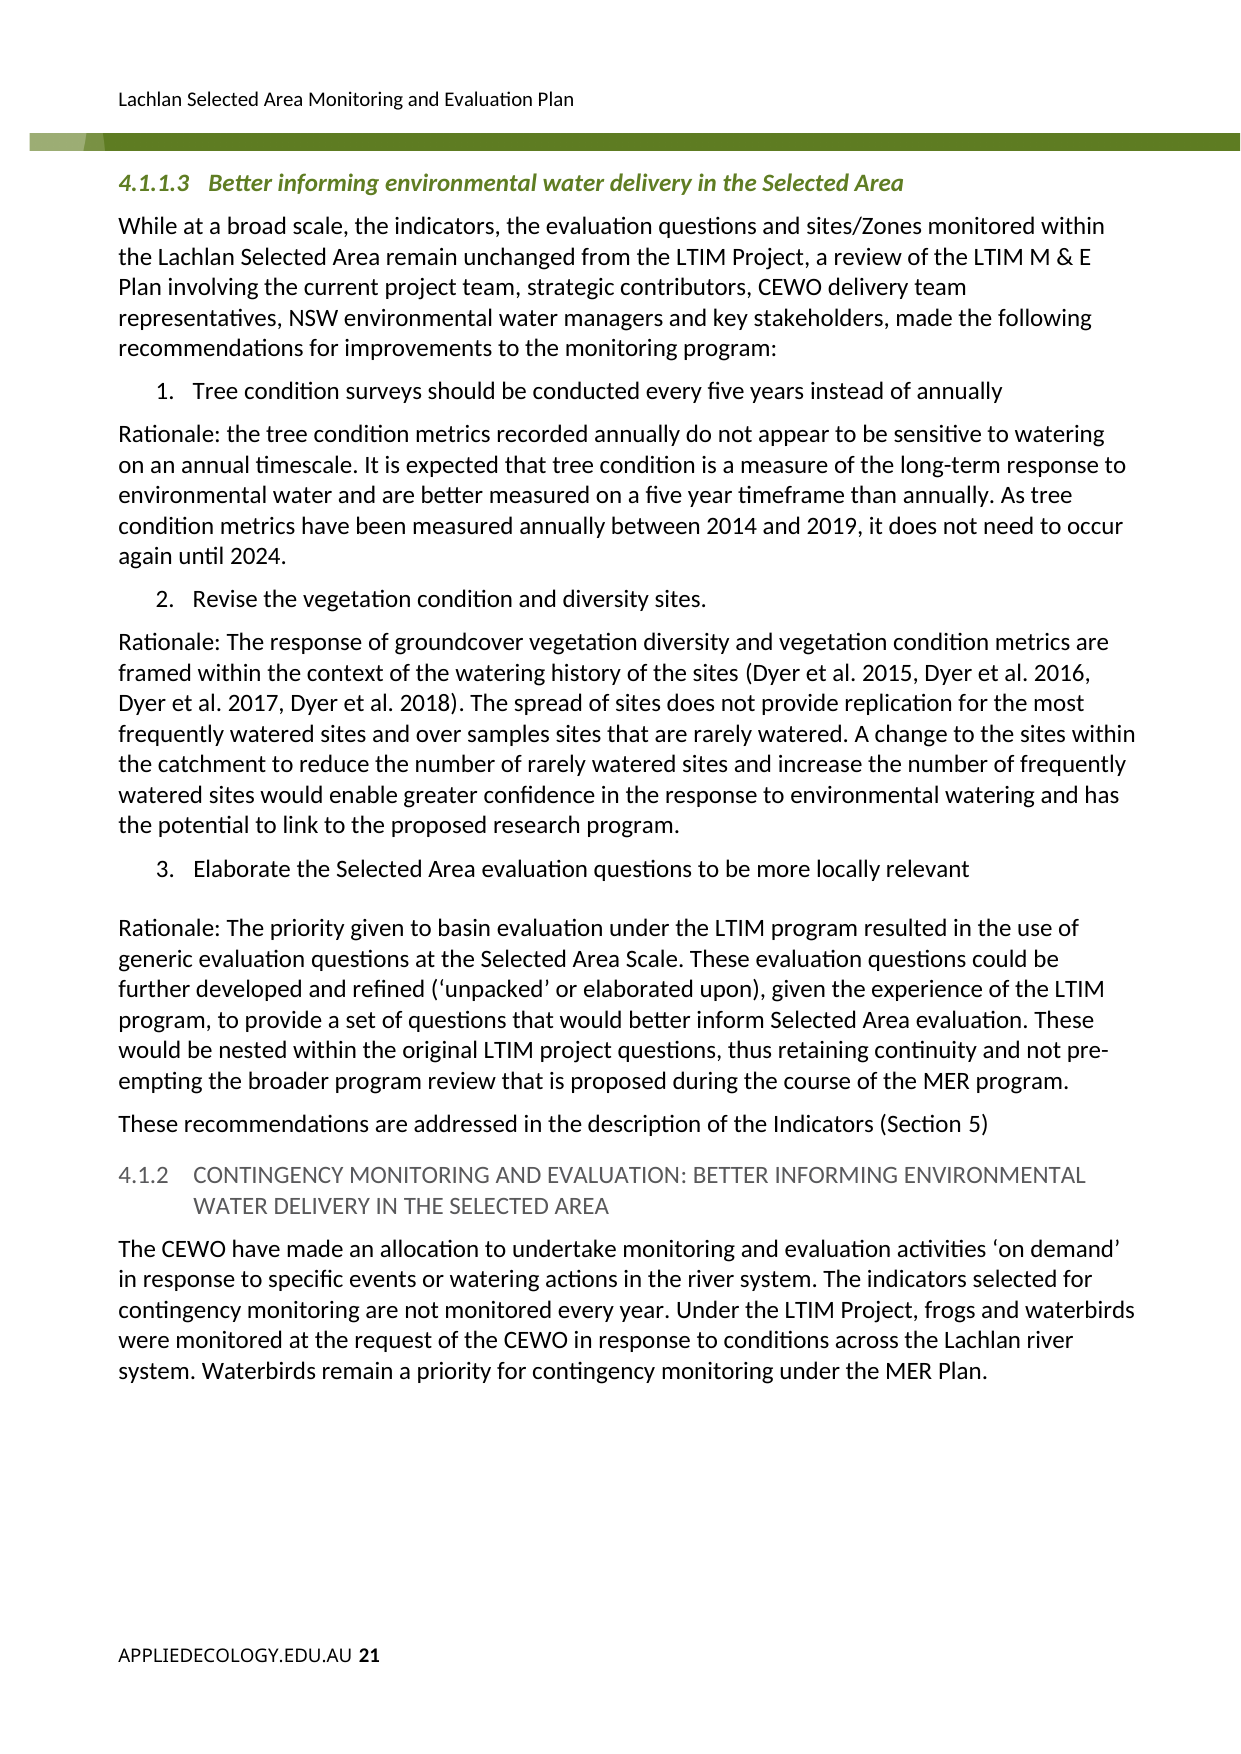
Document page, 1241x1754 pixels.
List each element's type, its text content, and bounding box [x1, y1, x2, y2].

text The CEWO have made an allocation to undertake monitoring and evaluation activities ‘on demand’ in response to specific events or watering actions in the river system. The indicators selected for contingency monitoring are not monitored every year. Under the LTIM Project, frogs and waterbirds were monitored at the request of the CEWO in response to conditions across the Lachlan river system. Waterbirds remain a priority for contingency monitoring under the MER Plan. [118, 1233, 1137, 1386]
text Rationale: the tree condition metrics recorded annually do not appear to be sensitive to watering on an annual timescale. It is expected that tree condition is a measure of the long-term response to environmental water and are better measured on a five year timeframe than annually. As tree condition metrics have been measured annually between 2014 and 2019, it does not need to occur again until 2024. [118, 418, 1137, 571]
subtitle Better informing environmental water delivery in the Selected Area [118, 167, 1137, 198]
subtitle Contingency monitoring and evaluation: better informing environmental water delivery in the Selected Area [118, 1159, 1137, 1220]
list Elaborate the Selected Area evaluation questions to be more locally relevant [156, 853, 1137, 883]
list Revise the vegetation condition and diversity sites. [155, 583, 1137, 614]
text Rationale: The response of groundcover vegetation diversity and vegetation condition metrics are framed within the context of the watering history of the sites (Dyer et al. 2015, Dyer et al. 2016, Dyer et al. 2017, Dyer et al. 2018). The spread of sites does not provide replication for the most frequently watered sites and over samples sites that are rarely watered. A change to the sites within the catchment to reduce the number of rarely watered sites and increase the number of frequently watered sites would enable greater confidence in the response to environmental watering and has the potential to link to the proposed research program. [118, 627, 1137, 840]
list Tree condition surveys should be conducted every five years instead of annually [155, 375, 1137, 406]
text These recommendations are addressed in the description of the Indicators (Section 5) [118, 1108, 1137, 1138]
picture [29, 133, 1241, 151]
text Rationale: The priority given to basin evaluation under the LTIM program resulted in the use of generic evaluation questions at the Selected Area Scale. These evaluation questions could be further developed and refined (‘unpacked’ or elaborated upon), given the experience of the LTIM program, to provide a set of questions that would better inform Selected Area evaluation. These would be nested within the original LTIM project questions, thus retaining continuity and not pre-empting the broader program review that is proposed during the course of the MER program. [118, 912, 1137, 1096]
text While at a broad scale, the indicators, the evaluation questions and sites/Zones monitored within the Lachlan Selected Area remain unchanged from the LTIM Project, a review of the LTIM M & E Plan involving the current project team, strategic contributors, CEWO delivery team representatives, NSW environmental water managers and key stakeholders, made the following recommendations for improvements to the monitoring program: [118, 210, 1137, 363]
